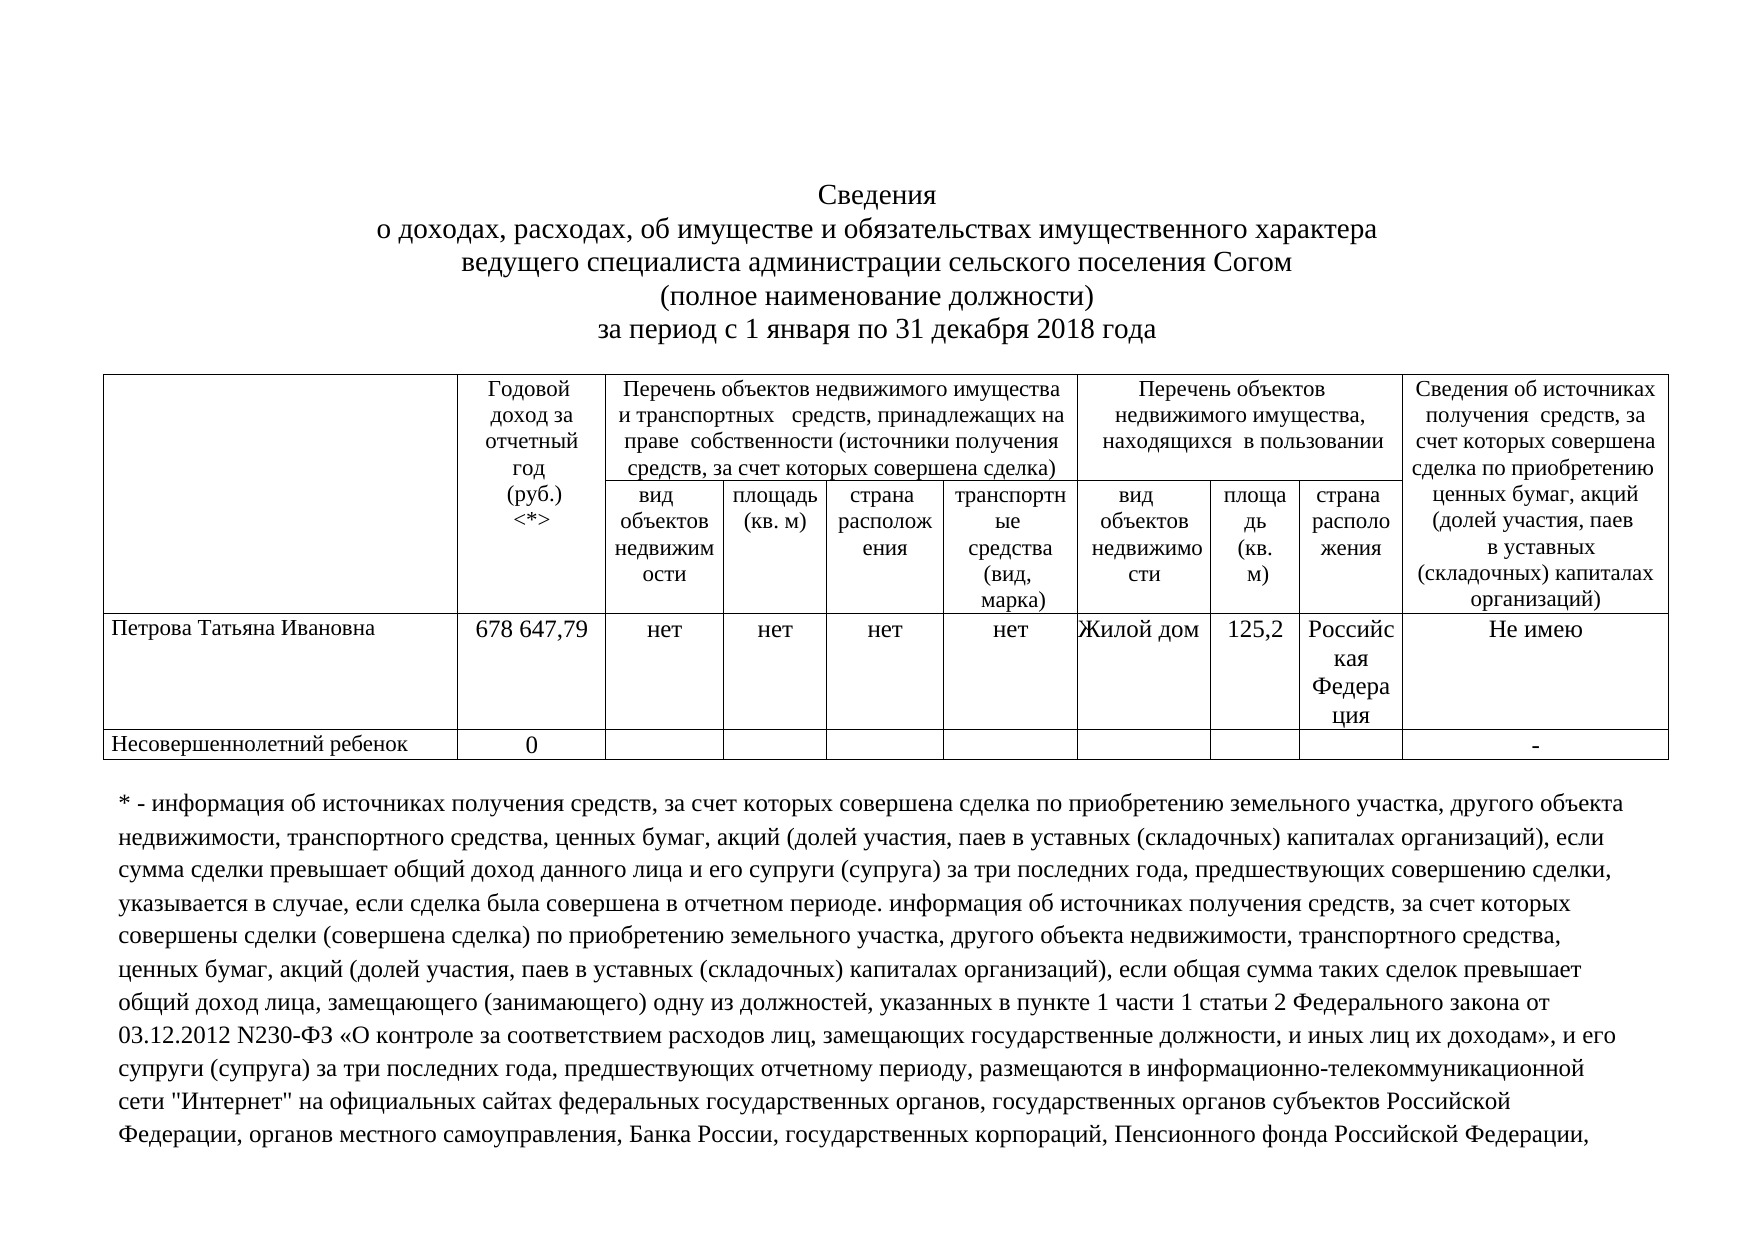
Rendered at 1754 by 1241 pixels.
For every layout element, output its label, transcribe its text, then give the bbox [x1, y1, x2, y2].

table_cell [606, 730, 723, 759]
text (полное наименование должности) [118, 278, 1636, 311]
table_cell площадь (кв. м) [724, 481, 826, 613]
table_cell вид объектов недвижимости [1078, 481, 1210, 613]
table_cell Петрова Татьяна Ивановна [104, 614, 457, 729]
table_cell Несовершеннолетний ребенок [104, 730, 457, 759]
table_cell 125,2 [1211, 614, 1299, 729]
text о доходах, расходах, об имуществе и обязательствах имущественного характера [118, 211, 1636, 244]
table_cell нет [944, 614, 1077, 729]
table_cell нет [724, 614, 826, 729]
text Сведения [118, 177, 1636, 211]
table_cell нет [827, 614, 943, 729]
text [118, 788, 1636, 1147]
table_cell страна расположения [827, 481, 943, 613]
table_header Перечень объектов недвижимого имущества, находящихся в пользовании [1078, 375, 1402, 480]
table_cell площадь (кв. м) [1211, 481, 1299, 613]
table_cell [944, 730, 1077, 759]
table_header Перечень объектов недвижимого имущества и транспортных средств, принадлежащих на праве собственности (источники получения средств, за счет которых совершена сделка) [606, 375, 1077, 480]
table_cell Российская Федерация [1300, 614, 1402, 729]
table_cell 0 [458, 730, 605, 759]
table_cell [1300, 730, 1402, 759]
table_cell вид объектов недвижимости [606, 481, 723, 613]
table_cell страна расположения [1300, 481, 1402, 613]
text за период с 1 января по 31 декабря 2018 года [118, 311, 1636, 345]
table_cell нет [606, 614, 723, 729]
table_header [104, 375, 457, 613]
text ведущего специалиста администрации сельского поселения Согом [118, 244, 1636, 278]
table_cell 678 647,79 [458, 614, 605, 729]
table_cell [1211, 730, 1299, 759]
table_cell [1078, 730, 1210, 759]
table_cell - [1403, 730, 1668, 759]
table_cell [724, 730, 826, 759]
table_cell транспортные средства (вид, марка) [944, 481, 1077, 613]
table_cell [827, 730, 943, 759]
table_cell Не имею [1403, 614, 1668, 729]
table_header Годовой доход за отчетный год (руб.) <*> [458, 375, 605, 613]
table_header Сведения об источниках получения средств, за счет которых совершена сделка по приобретению ценных бумаг, акций (долей участия, паев в уставных (складочных) капиталах организаций) [1403, 375, 1668, 613]
table_cell Жилой дом [1078, 614, 1210, 729]
